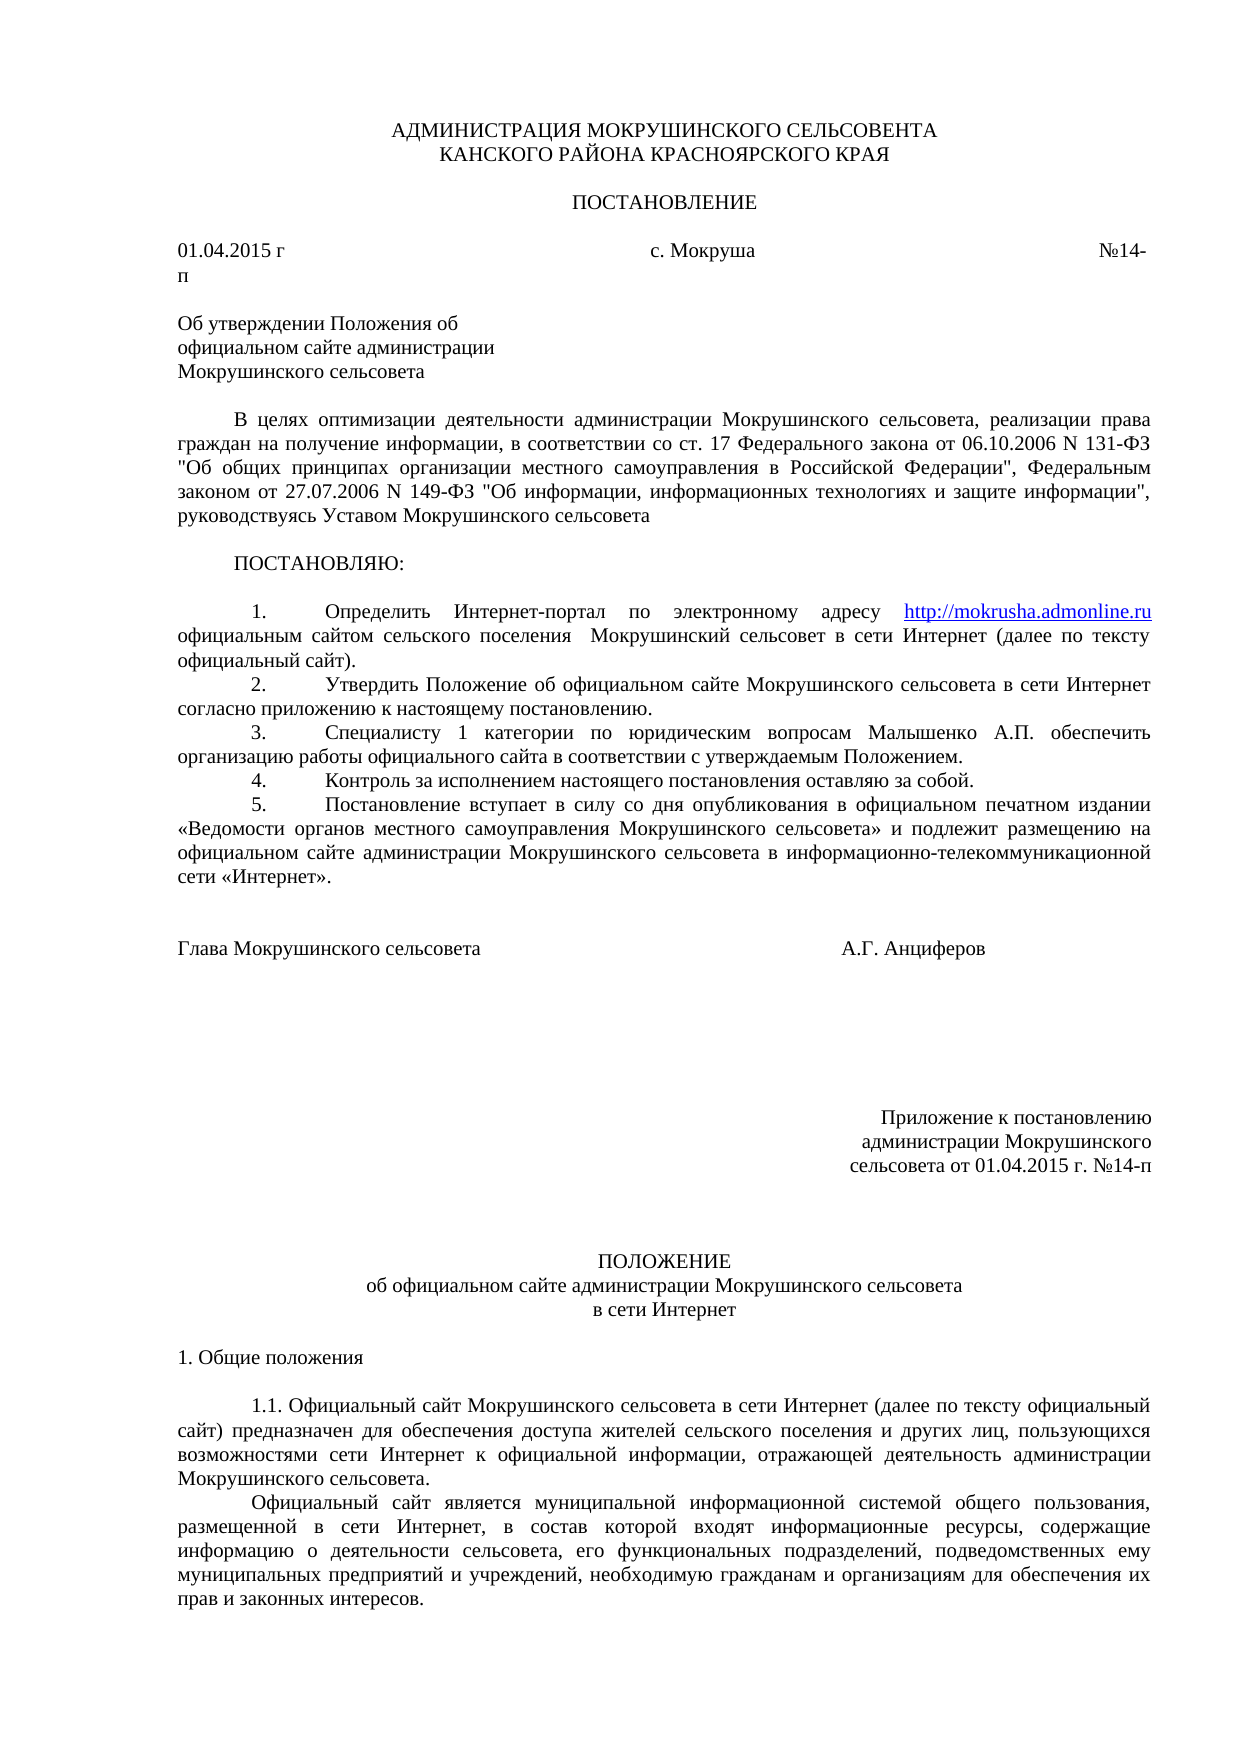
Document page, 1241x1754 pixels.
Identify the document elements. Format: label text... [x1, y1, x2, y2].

text Мокрушинского сельсовета [177, 359, 1152, 383]
text сельсовета от 01.04.2015 г. №14-п [177, 1153, 1152, 1177]
text Глава Мокрушинского сельсовета А.Г. Анциферов [177, 936, 1152, 960]
text Приложение к постановлению [177, 1105, 1152, 1129]
list Контроль за исполнением настоящего постановления оставляю за собой. [177, 768, 1152, 792]
text ПОСТАНОВЛЕНИЕ [177, 190, 1152, 214]
text Об утверждении Положения об [177, 311, 1152, 335]
text АДМИНИСТРАЦИЯ МОКРУШИНСКОГО СЕЛЬСОВЕНТА [177, 118, 1152, 142]
text 1.1. Официальный сайт Мокрушинского сельсовета в сети Интернет (далее по тексту официальный сайт) предназначен для обеспечения доступа жителей сельского поселения и других лиц, пользующихся возможностями сети Интернет к официальной информации, отражающей деятельность администрации Мокрушинского сельсовета. [177, 1393, 1152, 1490]
text официальном сайте администрации [177, 335, 1152, 359]
text в сети Интернет [177, 1297, 1152, 1321]
text об официальном сайте администрации Мокрушинского сельсовета [177, 1273, 1152, 1297]
text 01.04.2015 г с. Мокруша №14-п [177, 238, 1152, 287]
text администрации Мокрушинского [177, 1129, 1152, 1153]
text Официальный сайт является муниципальной информационной системой общего пользования, размещенной в сети Интернет, в состав которой входят информационные ресурсы, содержащие информацию о деятельности сельсовета, его функциональных подразделений, подведомственных ему муниципальных предприятий и учреждений, необходимую гражданам и организациям для обеспечения их прав и законных интересов. [177, 1490, 1152, 1610]
text ПОЛОЖЕНИЕ [177, 1249, 1152, 1273]
text 1. Общие положения [177, 1345, 1152, 1369]
list Постановление вступает в силу со дня опубликования в официальном печатном издании «Ведомости органов местного самоуправления Мокрушинского сельсовета» и подлежит размещению на официальном сайте администрации Мокрушинского сельсовета в информационно-телекоммуникационной сети «Интернет». [177, 792, 1152, 888]
list Определить Интернет-портал по электронному адресу http://mokrusha.admonline.ru официальным сайтом сельского поселения Мокрушинский сельсовет в сети Интернет (далее по тексту официальный сайт). [177, 599, 1152, 672]
list Специалисту 1 категории по юридическим вопросам Малышенко А.П. обеспечить организацию работы официального сайта в соответствии с утверждаемым Положением. [177, 720, 1152, 768]
list Утвердить Положение об официальном сайте Мокрушинского сельсовета в сети Интернет согласно приложению к настоящему постановлению. [177, 672, 1152, 720]
text ПОСТАНОВЛЯЮ: [177, 551, 1152, 575]
text В целях оптимизации деятельности администрации Мокрушинского сельсовета, реализации права граждан на получение информации, в соответствии со ст. 17 Федерального закона от 06.10.2006 N 131-ФЗ "Об общих принципах организации местного самоуправления в Российской Федерации", Федеральным законом от 27.07.2006 N 149-ФЗ "Об информации, информационных технологиях и защите информации", руководствуясь Уставом Мокрушинского сельсовета [177, 407, 1152, 527]
text КАНСКОГО РАЙОНА КРАСНОЯРСКОГО КРАЯ [177, 142, 1152, 166]
